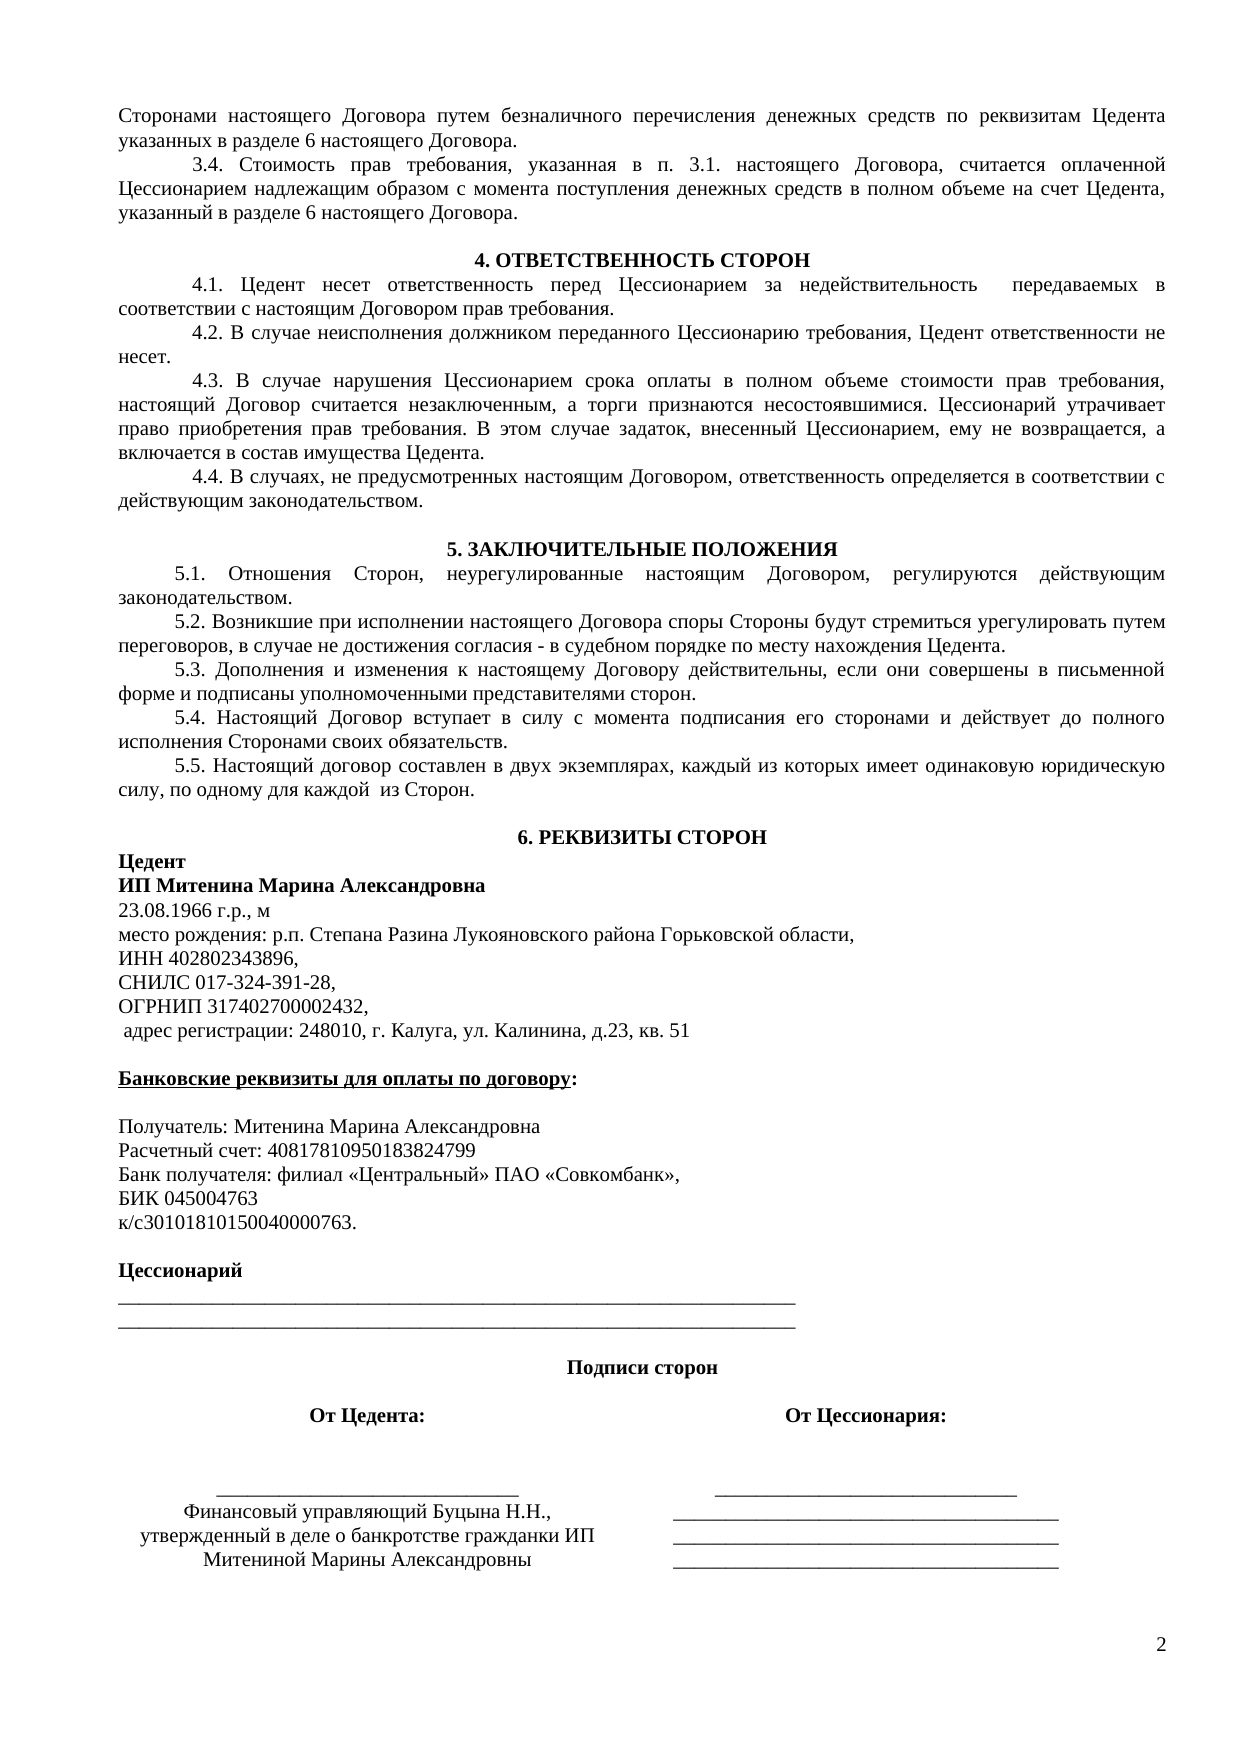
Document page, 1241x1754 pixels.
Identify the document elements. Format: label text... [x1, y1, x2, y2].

text 4. ОТВЕТСТВЕННОСТЬ СТОРОН [118, 248, 1167, 272]
text 5.4. Настоящий Договор вступает в силу с момента подписания его сторонами и действует до полного исполнения Сторонами своих обязательств. [118, 705, 1167, 753]
text БИК 045004763 [118, 1186, 1167, 1210]
text Подписи сторон [118, 1355, 1167, 1379]
text 5.5. Настоящий договор составлен в двух экземплярах, каждый из которых имеет одинаковую юридическую силу, по одному для каждой из Сторон. [118, 753, 1167, 801]
text 4.4. В случаях, не предусмотренных настоящим Договором, ответственность определяется в соответствии с действующим законодательством. [118, 464, 1167, 512]
text Расчетный счет: 40817810950183824799 [118, 1138, 1167, 1162]
text Получатель: Митенина Марина Александровна [118, 1114, 1167, 1138]
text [118, 103, 1167, 152]
text _________________________________________________________________ [118, 1307, 1167, 1331]
text 5.3. Дополнения и изменения к настоящему Договору действительны, если они совершены в письменной форме и подписаны уполномоченными представителями сторон. [118, 657, 1167, 705]
text ИНН 402802343896, [118, 946, 1167, 970]
text к/с30101810150040000763. [118, 1210, 1167, 1234]
text _________________________________________________________________ [118, 1282, 1167, 1307]
text Банк получателя: филиал «Центральный» ПАО «Совкомбанк», [118, 1162, 1167, 1186]
text 23.08.1966 г.р., м [118, 897, 1167, 922]
text 4.1. Цедент несет ответственность перед Цессионарием за недействительность передаваемых в соответствии с настоящим Договором прав требования. [118, 272, 1167, 320]
text 5. ЗАКЛЮЧИТЕЛЬНЫЕ ПОЛОЖЕНИЯ [118, 537, 1167, 561]
text адрес регистрации: 248010, г. Калуга, ул. Калинина, д.23, кв. 51 [118, 1018, 1167, 1042]
text ОГРНИП 317402700002432, [118, 994, 1167, 1018]
table_cell _____________________________________ _____________________________________ _____________________________________ [617, 1499, 1115, 1571]
text Цедент [118, 849, 1167, 873]
text 4.3. В случае нарушения Цессионарием срока оплаты в полном объеме стоимости прав требования, настоящий Договор считается незаключенным, а торги признаются несостоявшимися. Цессионарий утрачивает право приобретения прав требования. В этом случае задаток, внесенный Цессионарием, ему не возвращается, а включается в состав имущества Цедента. [118, 368, 1167, 464]
text ИП Митенина Марина Александровна [118, 873, 1167, 897]
table_header От Цедента: [118, 1403, 617, 1427]
text СНИЛС 017-324-391-28, [118, 970, 1167, 994]
text 6. РЕКВИЗИТЫ СТОРОН [118, 825, 1167, 849]
text 5.2. Возникшие при исполнении настоящего Договора споры Стороны будут стремиться урегулировать путем переговоров, в случае не достижения согласия - в судебном порядке по месту нахождения Цедента. [118, 609, 1167, 657]
text место рождения: р.п. Степана Разина Лукояновского района Горьковской области, [118, 922, 1167, 946]
text Банковские реквизиты для оплаты по договору: [118, 1066, 1167, 1090]
table_cell _____________________________ [118, 1427, 617, 1499]
table_header От Цессионария: [617, 1403, 1115, 1427]
table_cell _____________________________ [617, 1427, 1115, 1499]
text 5.1. Отношения Сторон, неурегулированные настоящим Договором, регулируются действующим законодательством. [118, 561, 1167, 609]
text 3.4. Стоимость прав требования, указанная в п. 3.1. настоящего Договора, считается оплаченной Цессионарием надлежащим образом с момента поступления денежных средств в полном объеме на счет Цедента, указанный в разделе 6 настоящего Договора. [118, 152, 1167, 224]
text 4.2. В случае неисполнения должником переданного Цессионарию требования, Цедент ответственности не несет. [118, 320, 1167, 368]
table_cell Финансовый управляющий Буцына Н.Н., утвержденный в деле о банкротстве гражданки ИП Митениной Марины Александровны [118, 1499, 617, 1571]
text Цессионарий [118, 1258, 1167, 1282]
